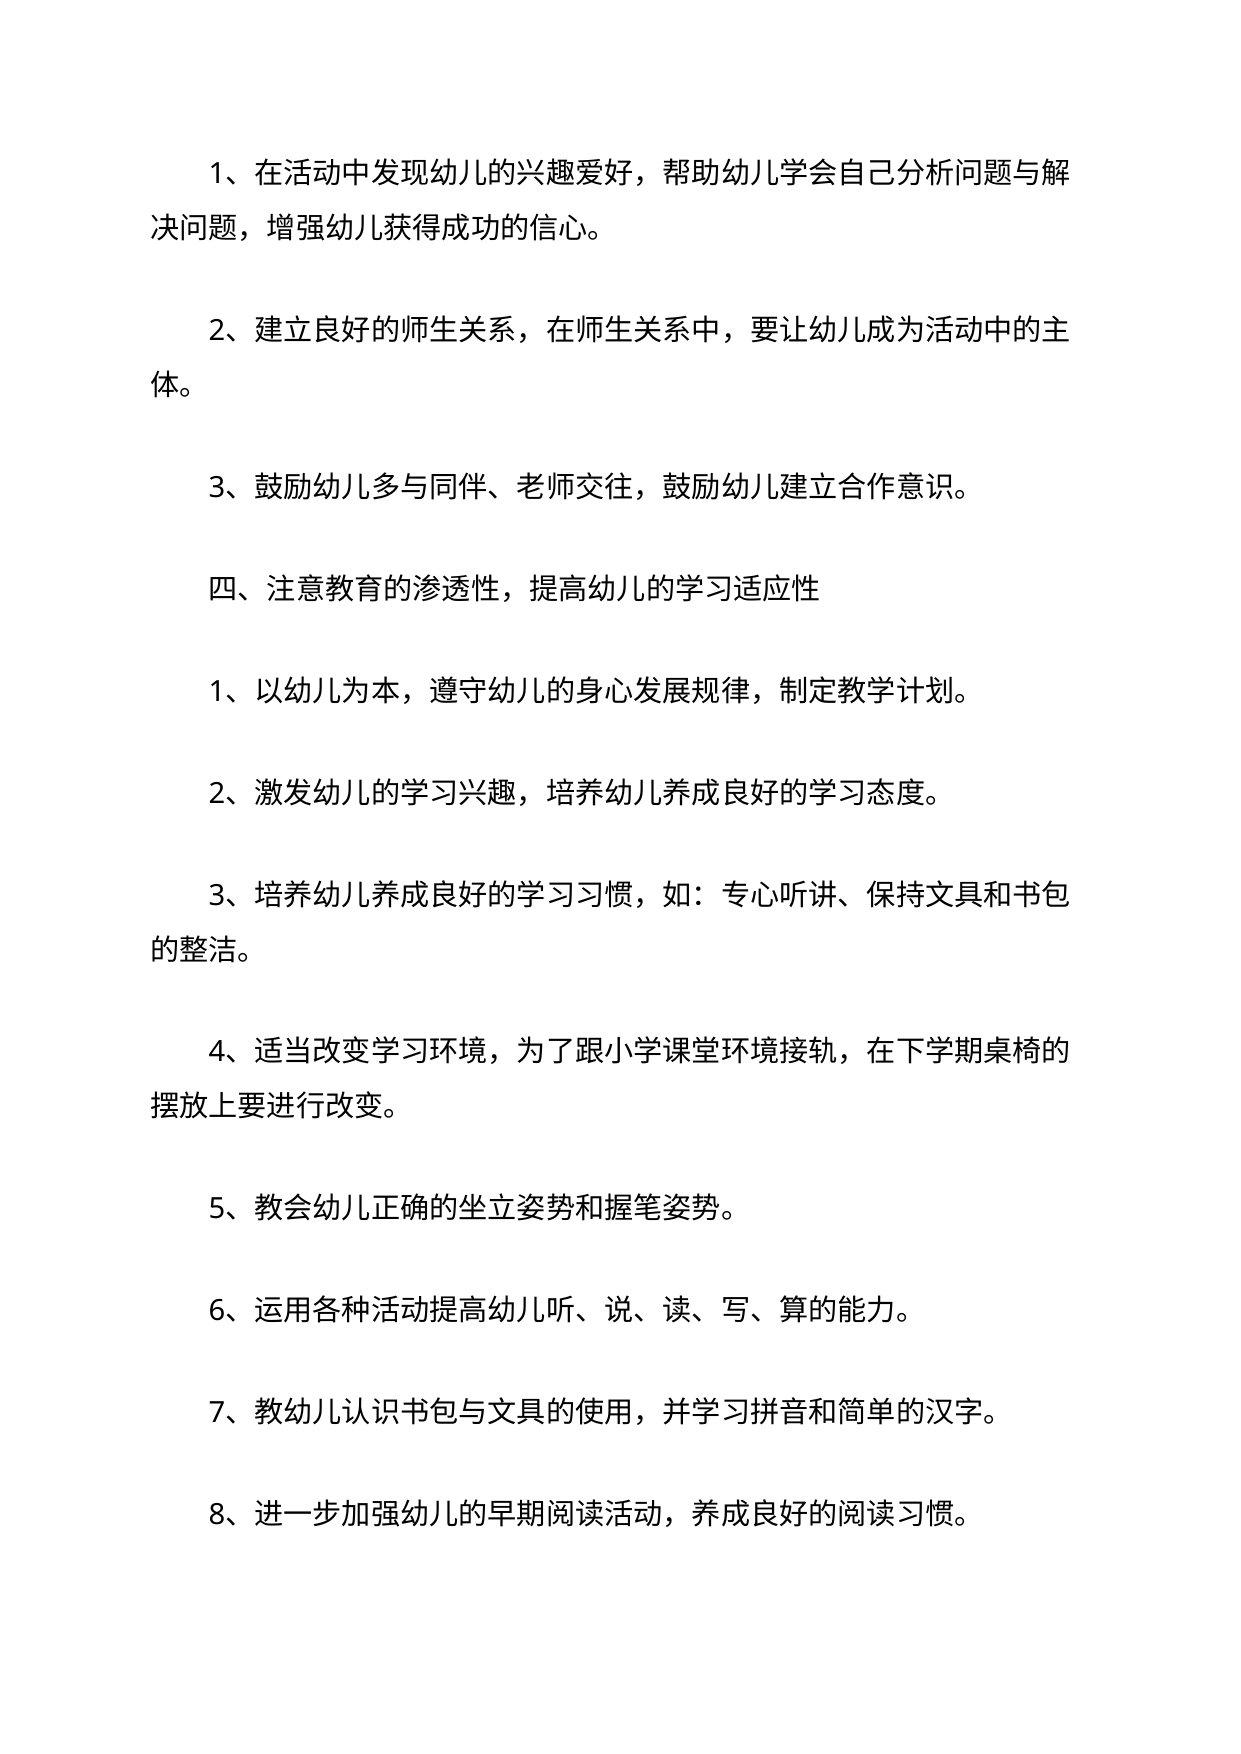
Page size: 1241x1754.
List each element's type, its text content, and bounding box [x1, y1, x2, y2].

text 2、激发幼儿的学习兴趣，培养幼儿养成良好的学习态度。 [150, 769, 1090, 812]
text 2、建立良好的师生关系，在师生关系中，要让幼儿成为活动中的主体。 [150, 307, 1090, 404]
text 3、鼓励幼儿多与同伴、老师交往，鼓励幼儿建立合作意识。 [150, 463, 1090, 506]
text 4、适当改变学习环境，为了跟小学课堂环境接轨，在下学期桌椅的摆放上要进行改变。 [150, 1028, 1090, 1125]
text 1、以幼儿为本，遵守幼儿的身心发展规律，制定教学计划。 [150, 667, 1090, 710]
text 8、进一步加强幼儿的早期阅读活动，养成良好的阅读习惯。 [150, 1491, 1090, 1533]
text 3、培养幼儿养成良好的学习习惯，如：专心听讲、保持文具和书包的整洁。 [150, 871, 1090, 968]
text 6、运用各种活动提高幼儿听、说、读、写、算的能力。 [150, 1287, 1090, 1329]
text 1、在活动中发现幼儿的兴趣爱好，帮助幼儿学会自己分析问题与解决问题，增强幼儿获得成功的信心。 [150, 150, 1090, 247]
text 5、教会幼儿正确的坐立姿势和握笔姿势。 [150, 1185, 1090, 1227]
text 四、注意教育的渗透性，提高幼儿的学习适应性 [150, 566, 1090, 608]
text 7、教幼儿认识书包与文具的使用，并学习拼音和简单的汉字。 [150, 1389, 1090, 1431]
